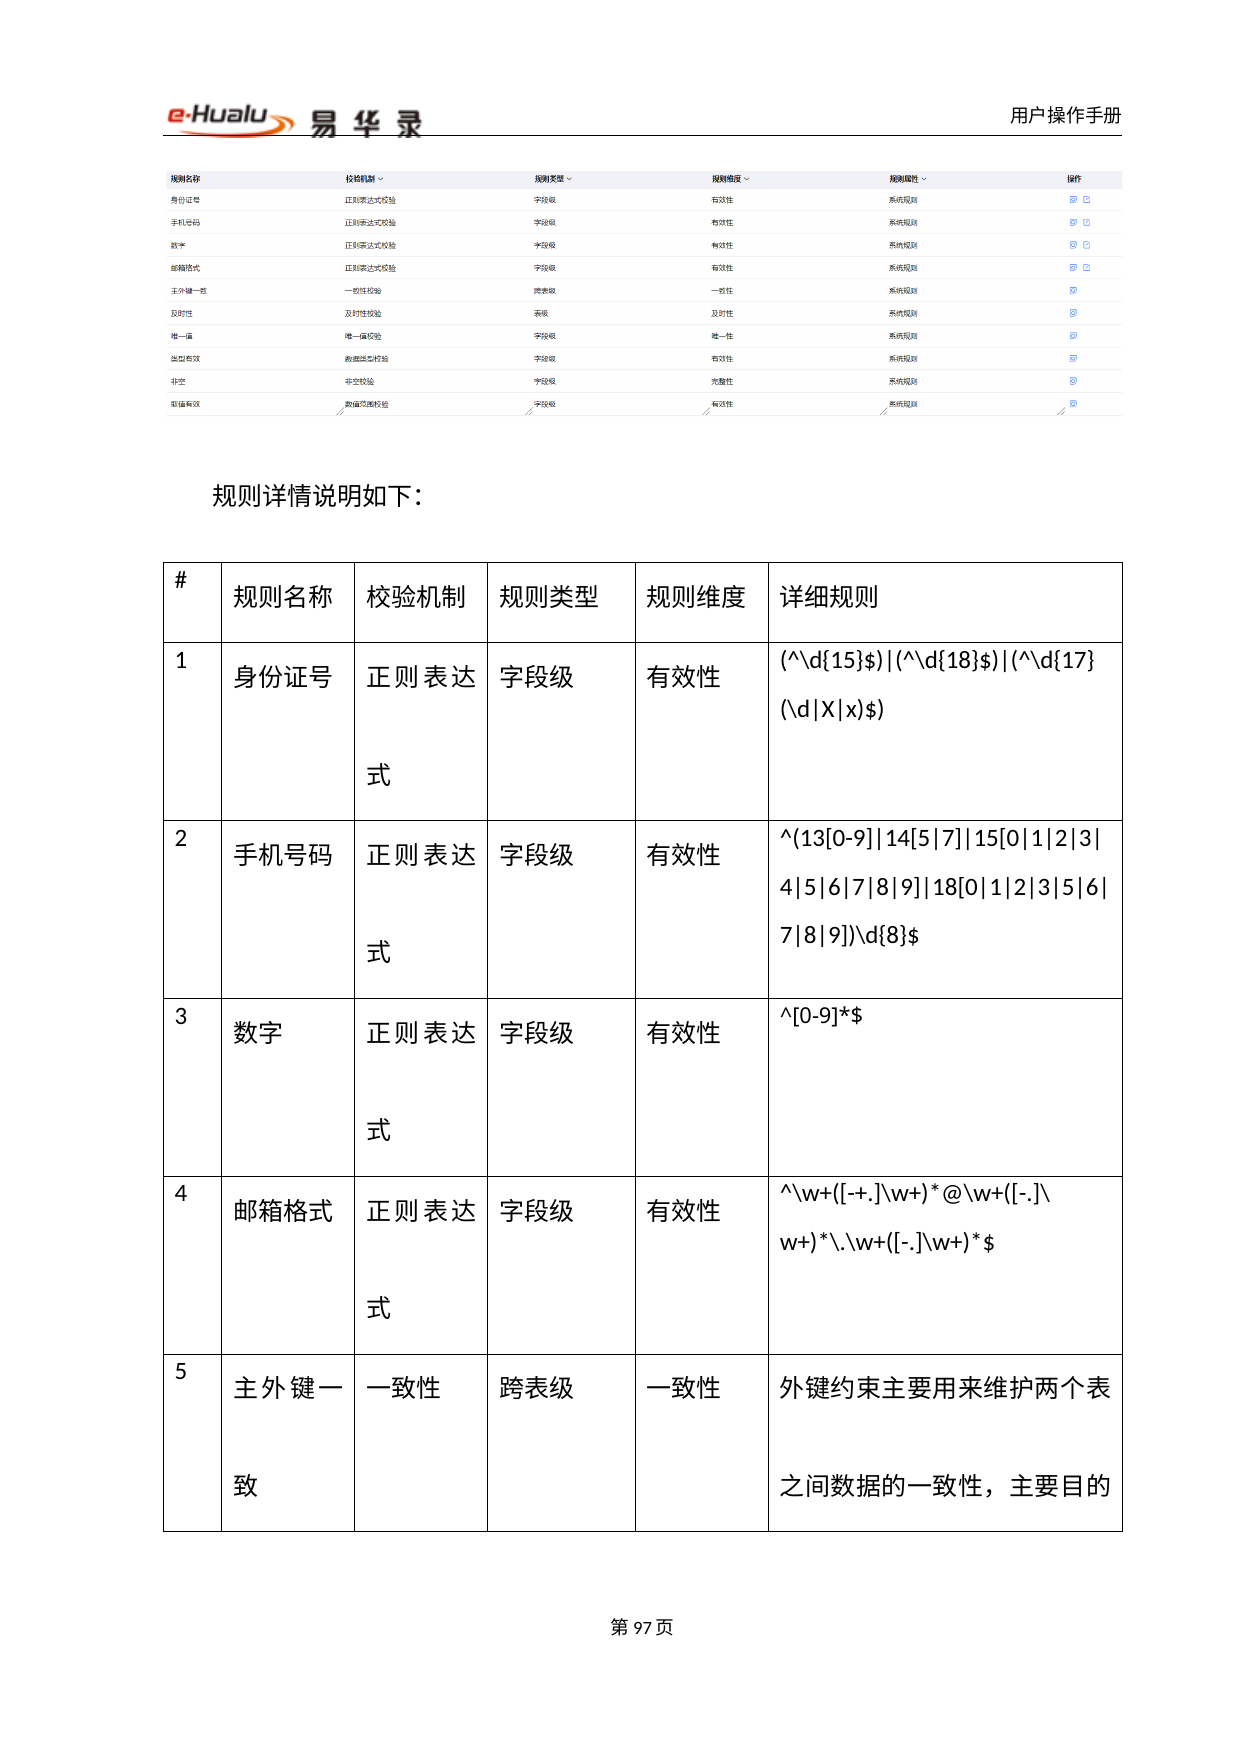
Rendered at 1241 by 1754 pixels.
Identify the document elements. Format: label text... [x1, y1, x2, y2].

table_cell 有效性 [636, 999, 768, 1176]
table_cell 身份证号 [222, 643, 354, 820]
table_header 校验机制 [355, 563, 487, 642]
table_cell 4 [164, 1177, 221, 1353]
table_cell 有效性 [636, 643, 768, 820]
table_cell 主外键一致 [222, 1355, 354, 1531]
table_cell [769, 1355, 1122, 1531]
table_cell 正则表达式 [355, 999, 487, 1176]
table_header 规则维度 [636, 563, 768, 642]
table_cell 正则表达式 [355, 821, 487, 998]
table_header 详细规则 [769, 563, 1122, 642]
table_cell 手机号码 [222, 821, 354, 998]
table_cell ^\w+([-+.]\w+)*@\w+([-.]\w+)*\.\w+([-.]\w+)*$ [769, 1177, 1122, 1353]
table_cell ^[0-9]*$ [769, 999, 1122, 1176]
table_cell 3 [164, 999, 221, 1176]
table_cell 数字 [222, 999, 354, 1176]
table_cell 一致性 [636, 1355, 768, 1531]
table_cell 邮箱格式 [222, 1177, 354, 1353]
table_cell 5 [164, 1355, 221, 1531]
table_cell 一致性 [355, 1355, 487, 1531]
table_cell 字段级 [488, 1177, 635, 1353]
text 规则详情说明如下： [162, 462, 1122, 527]
picture [162, 100, 435, 138]
table_cell 有效性 [636, 1177, 768, 1353]
table_cell ^(13[0-9]|14[5|7]|15[0|1|2|3|4|5|6|7|8|9]|18[0|1|2|3|5|6|7|8|9])\d{8}$ [769, 821, 1122, 998]
table_cell 字段级 [488, 999, 635, 1176]
table_cell 正则表达式 [355, 1177, 487, 1353]
table_header 规则名称 [222, 563, 354, 642]
table_cell 正则表达式 [355, 643, 487, 820]
table_cell (^\d{15}$)|(^\d{18}$)|(^\d{17}(\d|X|x)$) [769, 643, 1122, 820]
table_cell 2 [164, 821, 221, 998]
table_header # [164, 563, 221, 642]
table_cell 字段级 [488, 643, 635, 820]
table_cell 字段级 [488, 821, 635, 998]
table_header 规则类型 [488, 563, 635, 642]
table_cell 跨表级 [488, 1355, 635, 1531]
picture [162, 171, 1123, 421]
table_cell 1 [164, 643, 221, 820]
table_cell 有效性 [636, 821, 768, 998]
